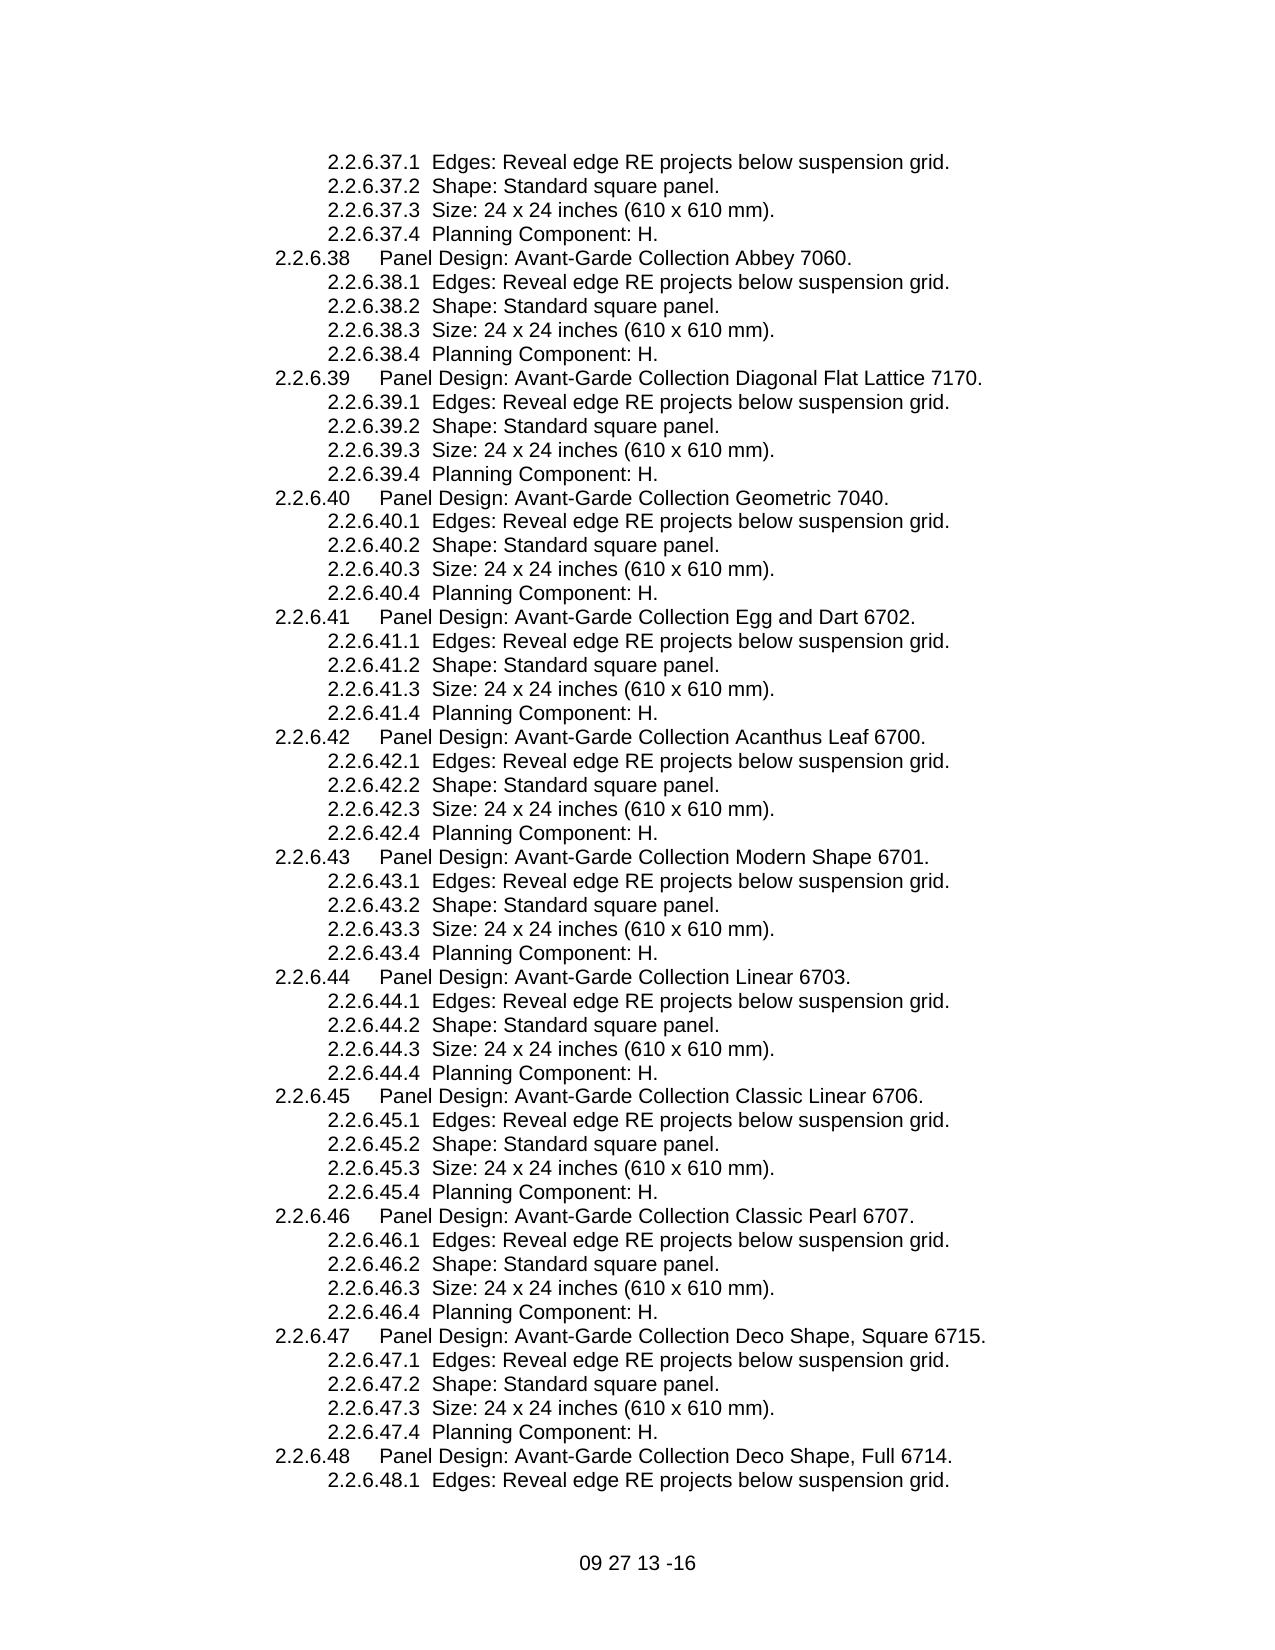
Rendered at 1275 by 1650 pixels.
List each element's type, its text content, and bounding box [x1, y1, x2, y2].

list Panel Design: Avant-Garde Collection Acanthus Leaf 6700. [275, 725, 1125, 749]
list Planning Component: H. [327, 1420, 1125, 1444]
list Shape: Standard square panel. [327, 174, 1125, 198]
list Panel Design: Avant-Garde Collection Linear 6703. [275, 964, 1125, 988]
list Panel Design: Avant-Garde Collection Classic Pearl 6707. [275, 1204, 1125, 1228]
list Edges: Reveal edge RE projects below suspension grid. [327, 1468, 1125, 1492]
list Planning Component: H. [327, 941, 1125, 964]
list Shape: Standard square panel. [327, 1372, 1125, 1396]
list Edges: Reveal edge RE projects below suspension grid. [327, 749, 1125, 773]
list Planning Component: H. [327, 461, 1125, 485]
list Shape: Standard square panel. [327, 1252, 1125, 1276]
list Shape: Standard square panel. [327, 893, 1125, 917]
list Shape: Standard square panel. [327, 653, 1125, 677]
list Shape: Standard square panel. [327, 1012, 1125, 1036]
list Size: 24 x 24 inches (610 x 610 mm). [327, 677, 1125, 701]
list Edges: Reveal edge RE projects below suspension grid. [327, 1348, 1125, 1372]
list Shape: Standard square panel. [327, 533, 1125, 557]
list Panel Design: Avant-Garde Collection Diagonal Flat Lattice 7170. [275, 366, 1125, 389]
list Size: 24 x 24 inches (610 x 610 mm). [327, 917, 1125, 941]
list Edges: Reveal edge RE projects below suspension grid. [327, 1108, 1125, 1132]
list Panel Design: Avant-Garde Collection Deco Shape, Full 6714. [275, 1444, 1125, 1468]
list Panel Design: Avant-Garde Collection Classic Linear 6706. [275, 1084, 1125, 1108]
list Panel Design: Avant-Garde Collection Deco Shape, Square 6715. [275, 1324, 1125, 1348]
list Panel Design: Avant-Garde Collection Abbey 7060. [275, 246, 1125, 270]
list Edges: Reveal edge RE projects below suspension grid. [327, 509, 1125, 533]
list Planning Component: H. [327, 1180, 1125, 1204]
list Size: 24 x 24 inches (610 x 610 mm). [327, 437, 1125, 461]
list Panel Design: Avant-Garde Collection Geometric 7040. [275, 485, 1125, 509]
list Panel Design: Avant-Garde Collection Egg and Dart 6702. [275, 605, 1125, 629]
list Planning Component: H. [327, 821, 1125, 845]
list Size: 24 x 24 inches (610 x 610 mm). [327, 1396, 1125, 1420]
list Edges: Reveal edge RE projects below suspension grid. [327, 389, 1125, 413]
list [327, 150, 1125, 174]
list Planning Component: H. [327, 701, 1125, 725]
list Shape: Standard square panel. [327, 294, 1125, 318]
list Planning Component: H. [327, 581, 1125, 605]
list Edges: Reveal edge RE projects below suspension grid. [327, 869, 1125, 893]
list Edges: Reveal edge RE projects below suspension grid. [327, 270, 1125, 294]
list Size: 24 x 24 inches (610 x 610 mm). [327, 318, 1125, 342]
list Shape: Standard square panel. [327, 773, 1125, 797]
list Edges: Reveal edge RE projects below suspension grid. [327, 629, 1125, 653]
list Edges: Reveal edge RE projects below suspension grid. [327, 1228, 1125, 1252]
list Size: 24 x 24 inches (610 x 610 mm). [327, 1276, 1125, 1300]
list Panel Design: Avant-Garde Collection Modern Shape 6701. [275, 845, 1125, 869]
list Planning Component: H. [327, 222, 1125, 246]
list Planning Component: H. [327, 1060, 1125, 1084]
list Shape: Standard square panel. [327, 413, 1125, 437]
list Size: 24 x 24 inches (610 x 610 mm). [327, 1156, 1125, 1180]
list Planning Component: H. [327, 342, 1125, 366]
list Size: 24 x 24 inches (610 x 610 mm). [327, 1036, 1125, 1060]
list Size: 24 x 24 inches (610 x 610 mm). [327, 557, 1125, 581]
list Size: 24 x 24 inches (610 x 610 mm). [327, 198, 1125, 222]
list Edges: Reveal edge RE projects below suspension grid. [327, 988, 1125, 1012]
list Shape: Standard square panel. [327, 1132, 1125, 1156]
list Planning Component: H. [327, 1300, 1125, 1324]
list Size: 24 x 24 inches (610 x 610 mm). [327, 797, 1125, 821]
